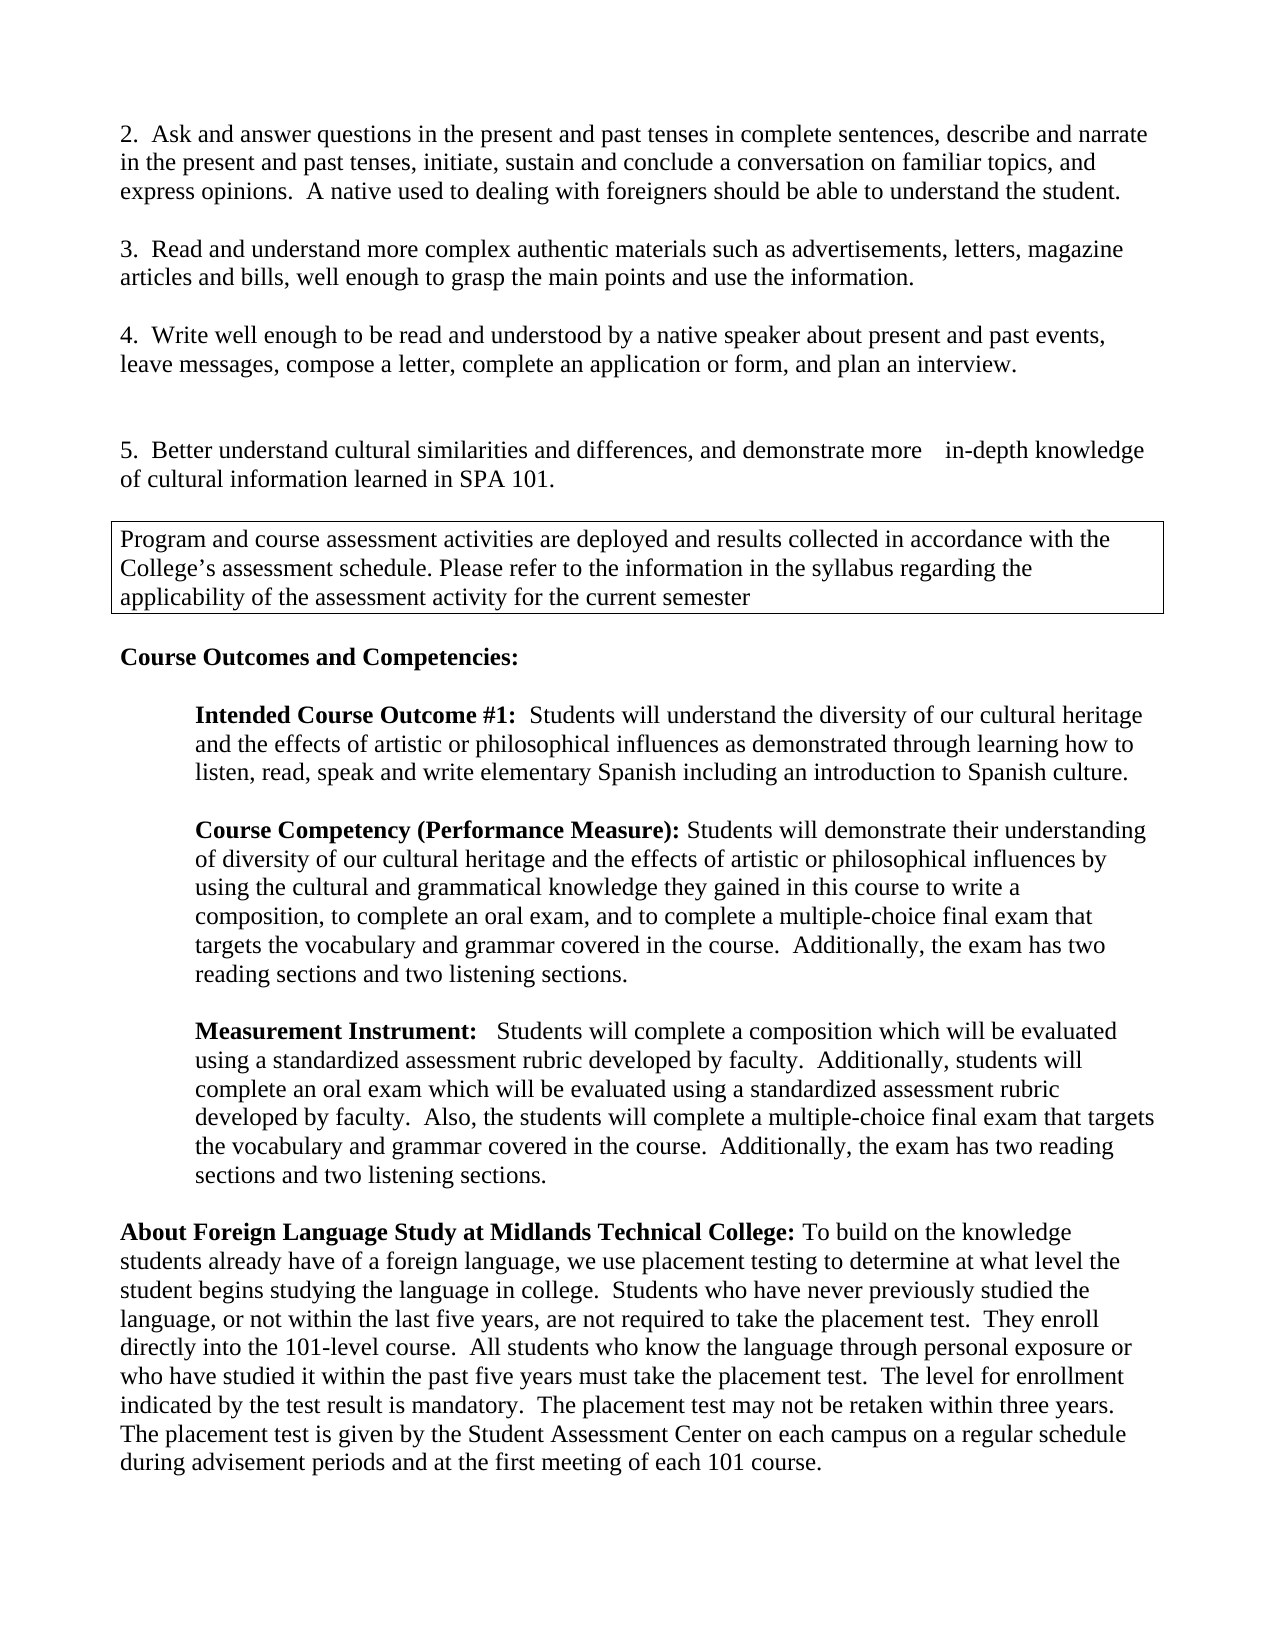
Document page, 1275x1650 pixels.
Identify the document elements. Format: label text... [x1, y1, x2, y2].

text 4. Write well enough to be read and understood by a native speaker about present and past events, leave messages, compose a letter, complete an application or form, and plan an interview. [120, 320, 1155, 377]
text Program and course assessment activities are deployed and results collected in accordance with the College’s assessment schedule. Please refer to the information in the syllabus regarding the applicability of the assessment activity for the current semester [112, 522, 1163, 613]
text About Foreign Language Study at Midlands Technical College: To build on the knowledge students already have of a foreign language, we use placement testing to determine at what level the student begins studying the language in college. Students who have never previously studied the language, or not within the last five years, are not required to take the placement test. They enroll directly into the 101-level course. All students who know the language through personal exposure or who have studied it within the past five years must take the placement test. The level for enrollment indicated by the test result is mandatory. The placement test may not be retaken within three years. The placement test is given by the Student Assessment Center on each campus on a regular schedule during advisement periods and at the first meeting of each 101 course. [120, 1217, 1155, 1476]
text 3. Read and understand more complex authentic materials such as advertisements, letters, magazine articles and bills, well enough to grasp the main points and use the information. [120, 234, 1155, 291]
text 5. Better understand cultural similarities and differences, and demonstrate more in-depth knowledge of cultural information learned in SPA 101. [120, 435, 1155, 492]
text 2. Ask and answer questions in the present and past tenses in complete sentences, describe and narrate in the present and past tenses, initiate, sustain and conclude a conversation on familiar topics, and express opinions. A native used to dealing with foreigners should be able to understand the student. [120, 119, 1155, 205]
text Course Competency (Performance Measure): Students will demonstrate their understanding of diversity of our cultural heritage and the effects of artistic or philosophical influences by using the cultural and grammatical knowledge they gained in this course to write a composition, to complete an oral exam, and to complete a multiple-choice final exam that targets the vocabulary and grammar covered in the course. Additionally, the exam has two reading sections and two listening sections. [195, 815, 1155, 987]
text Course Outcomes and Competencies: [120, 642, 1155, 671]
text Intended Course Outcome #1: Students will understand the diversity of our cultural heritage and the effects of artistic or philosophical influences as demonstrated through learning how to listen, read, speak and write elementary Spanish including an introduction to Spanish culture. [195, 700, 1155, 786]
text Measurement Instrument: Students will complete a composition which will be evaluated using a standardized assessment rubric developed by faculty. Additionally, students will complete an oral exam which will be evaluated using a standardized assessment rubric developed by faculty. Also, the students will complete a multiple-choice final exam that targets the vocabulary and grammar covered in the course. Additionally, the exam has two reading sections and two listening sections. [195, 1016, 1155, 1189]
